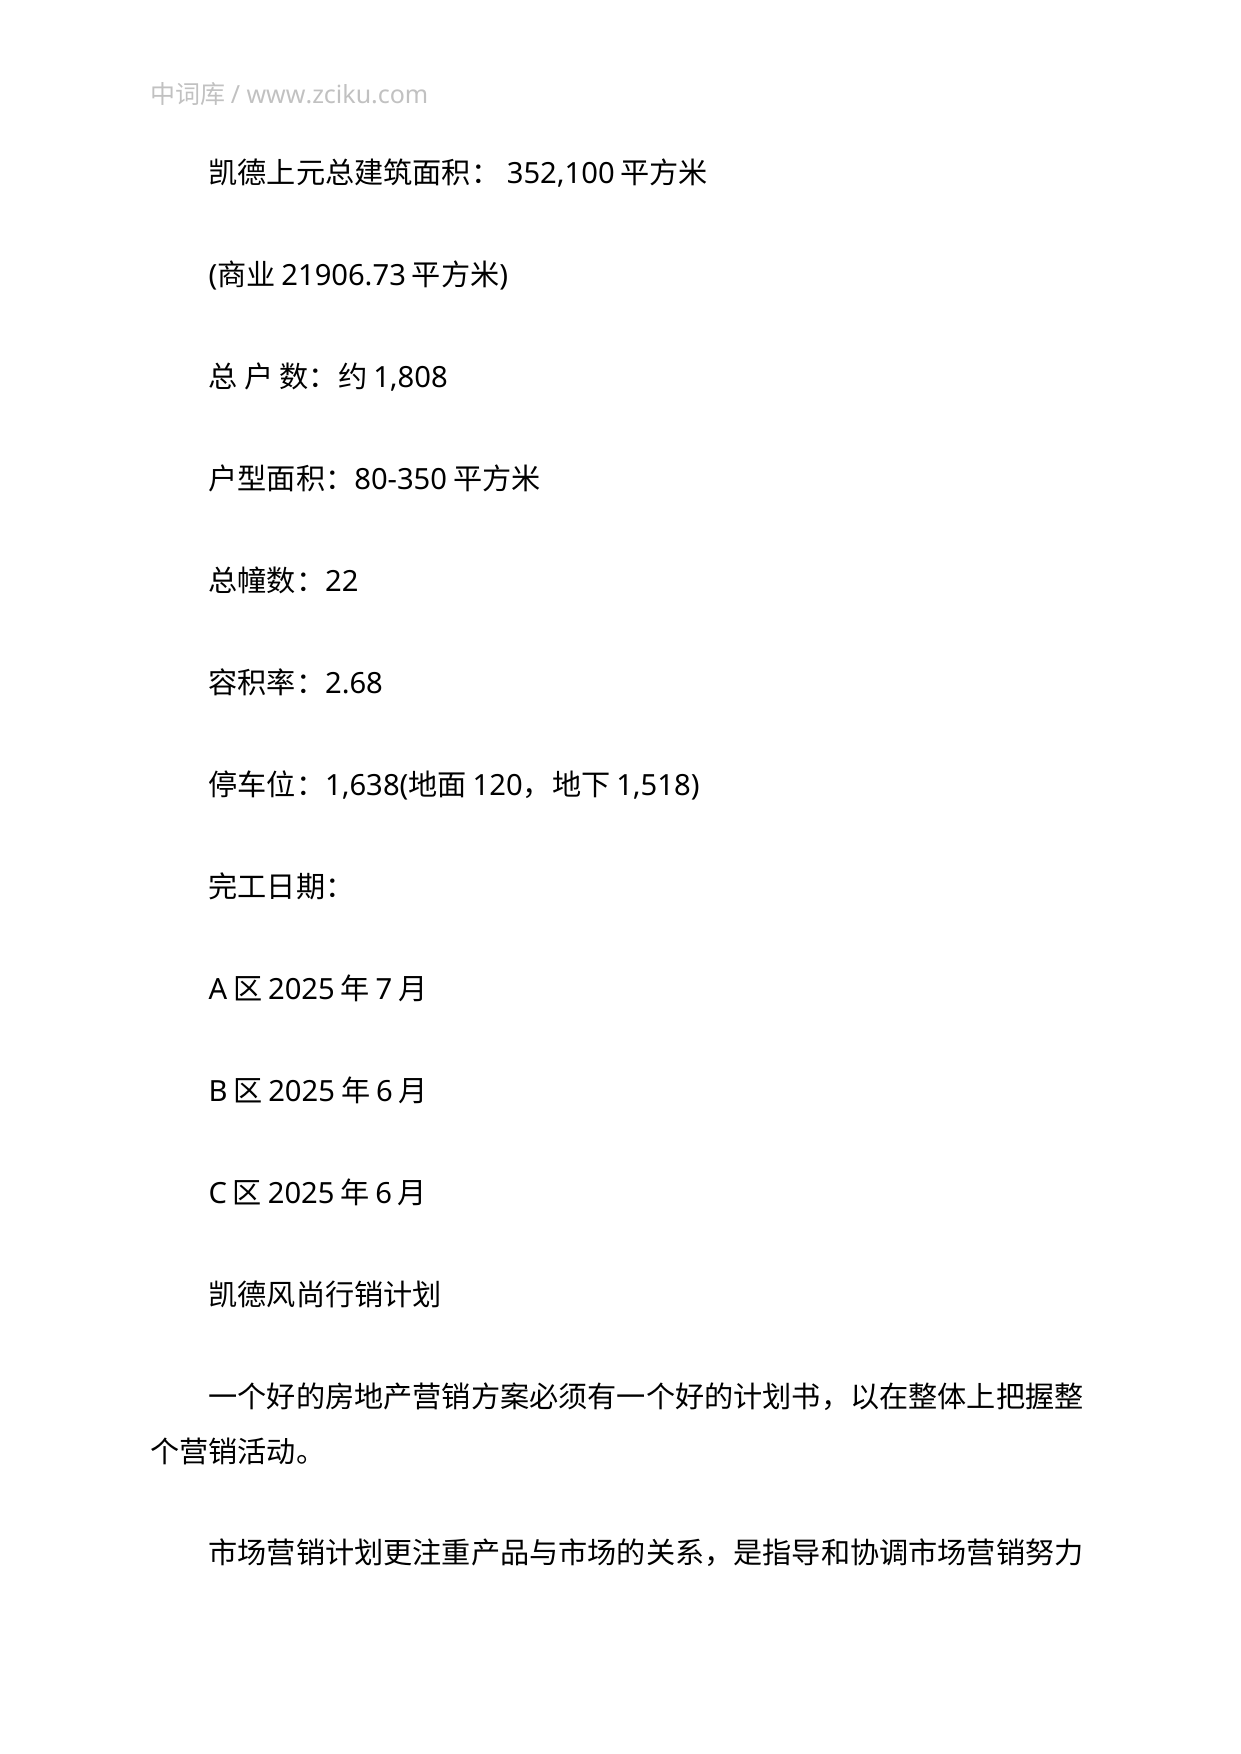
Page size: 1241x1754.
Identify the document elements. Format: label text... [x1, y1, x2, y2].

text 停车位：1,638(地面120，地下1,518) [150, 762, 1090, 804]
text C区2025年6月 [150, 1169, 1090, 1212]
text 容积率：2.68 [150, 660, 1090, 702]
text (商业21906.73平方米) [150, 252, 1090, 294]
text 一个好的房地产营销方案必须有一个好的计划书，以在整体上把握整个营销活动。 [150, 1373, 1090, 1471]
text 凯德上元总建筑面积： 352,100平方米 [150, 150, 1090, 192]
text 户型面积：80-350平方米 [150, 456, 1090, 498]
text 完工日期： [150, 864, 1090, 906]
text 总 户 数：约1,808 [150, 354, 1090, 396]
text B区2025年6月 [150, 1068, 1090, 1110]
text 凯德风尚行销计划 [150, 1272, 1090, 1314]
text A区2025年7月 [150, 966, 1090, 1008]
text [150, 1530, 1090, 1572]
text 总幢数：22 [150, 558, 1090, 600]
